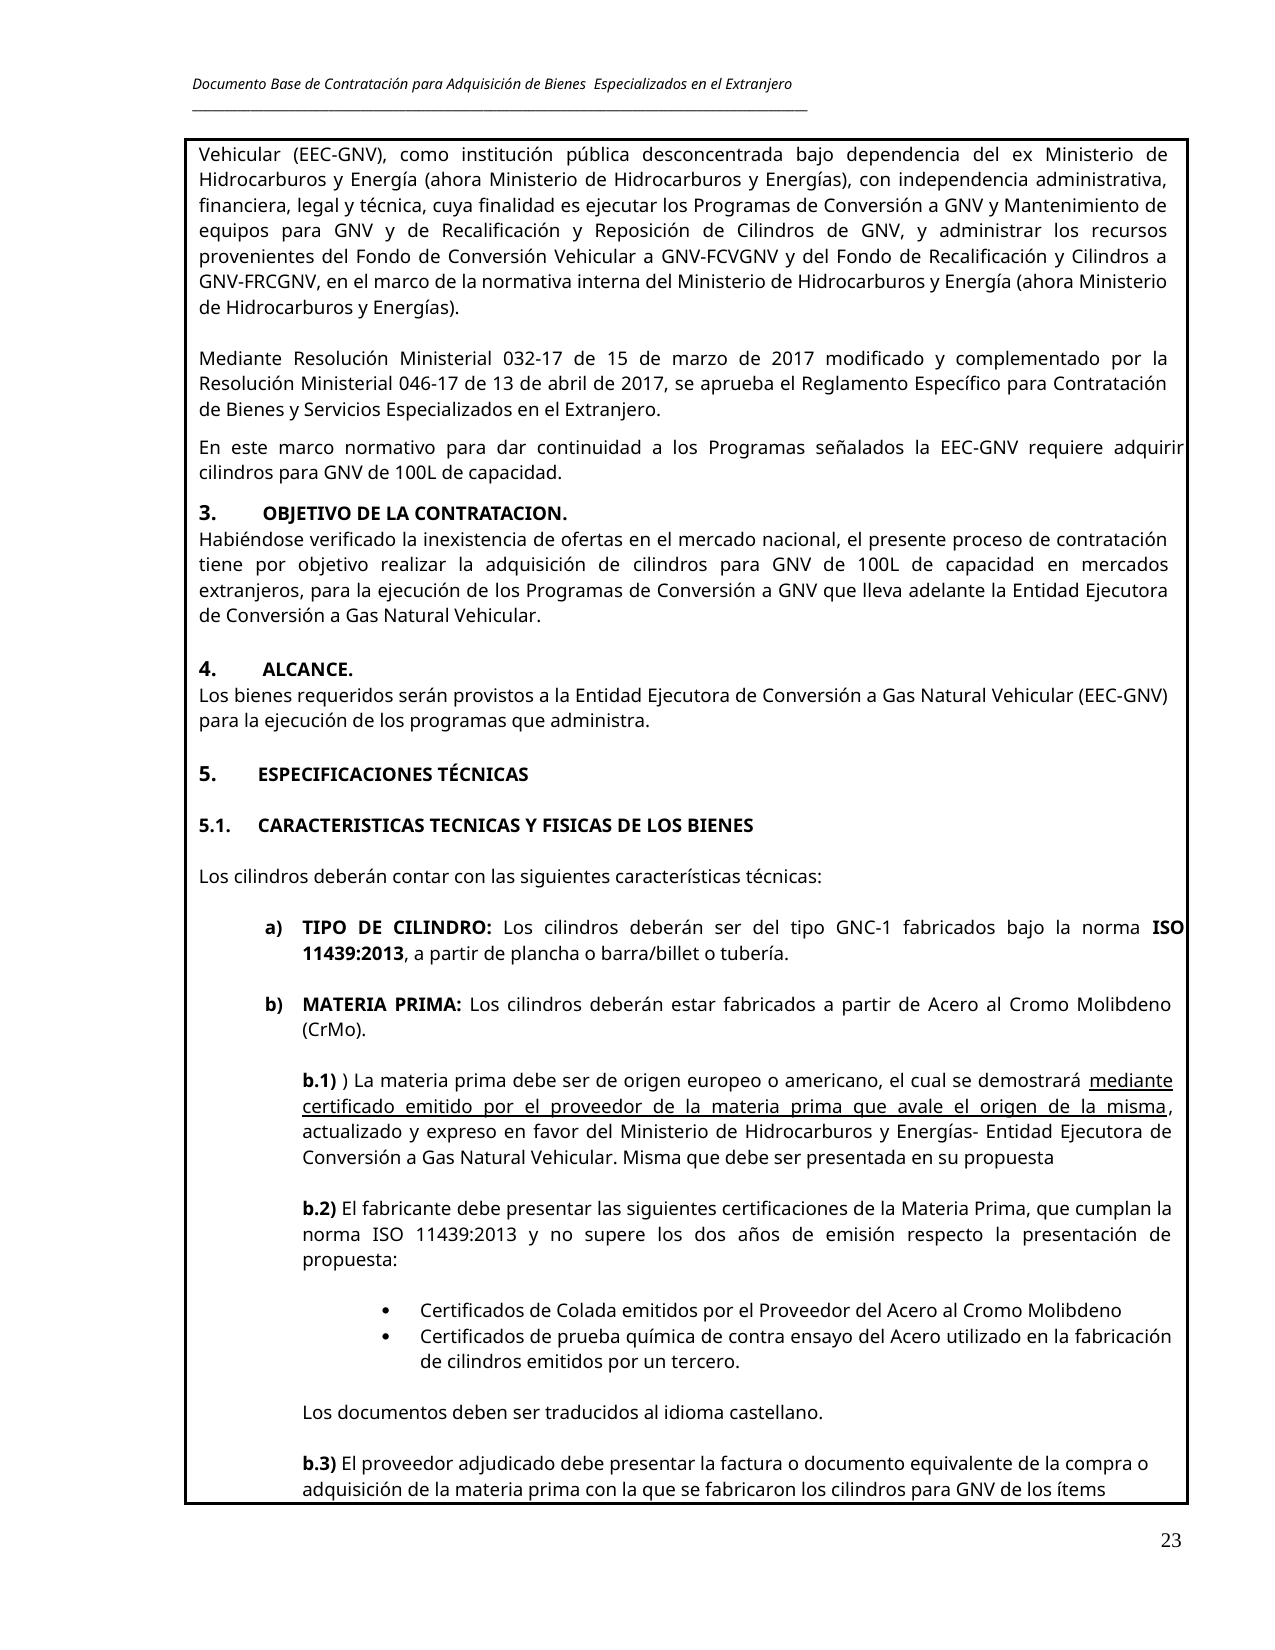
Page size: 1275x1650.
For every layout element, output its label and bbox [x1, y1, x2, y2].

table_header [187, 141, 1186, 1502]
